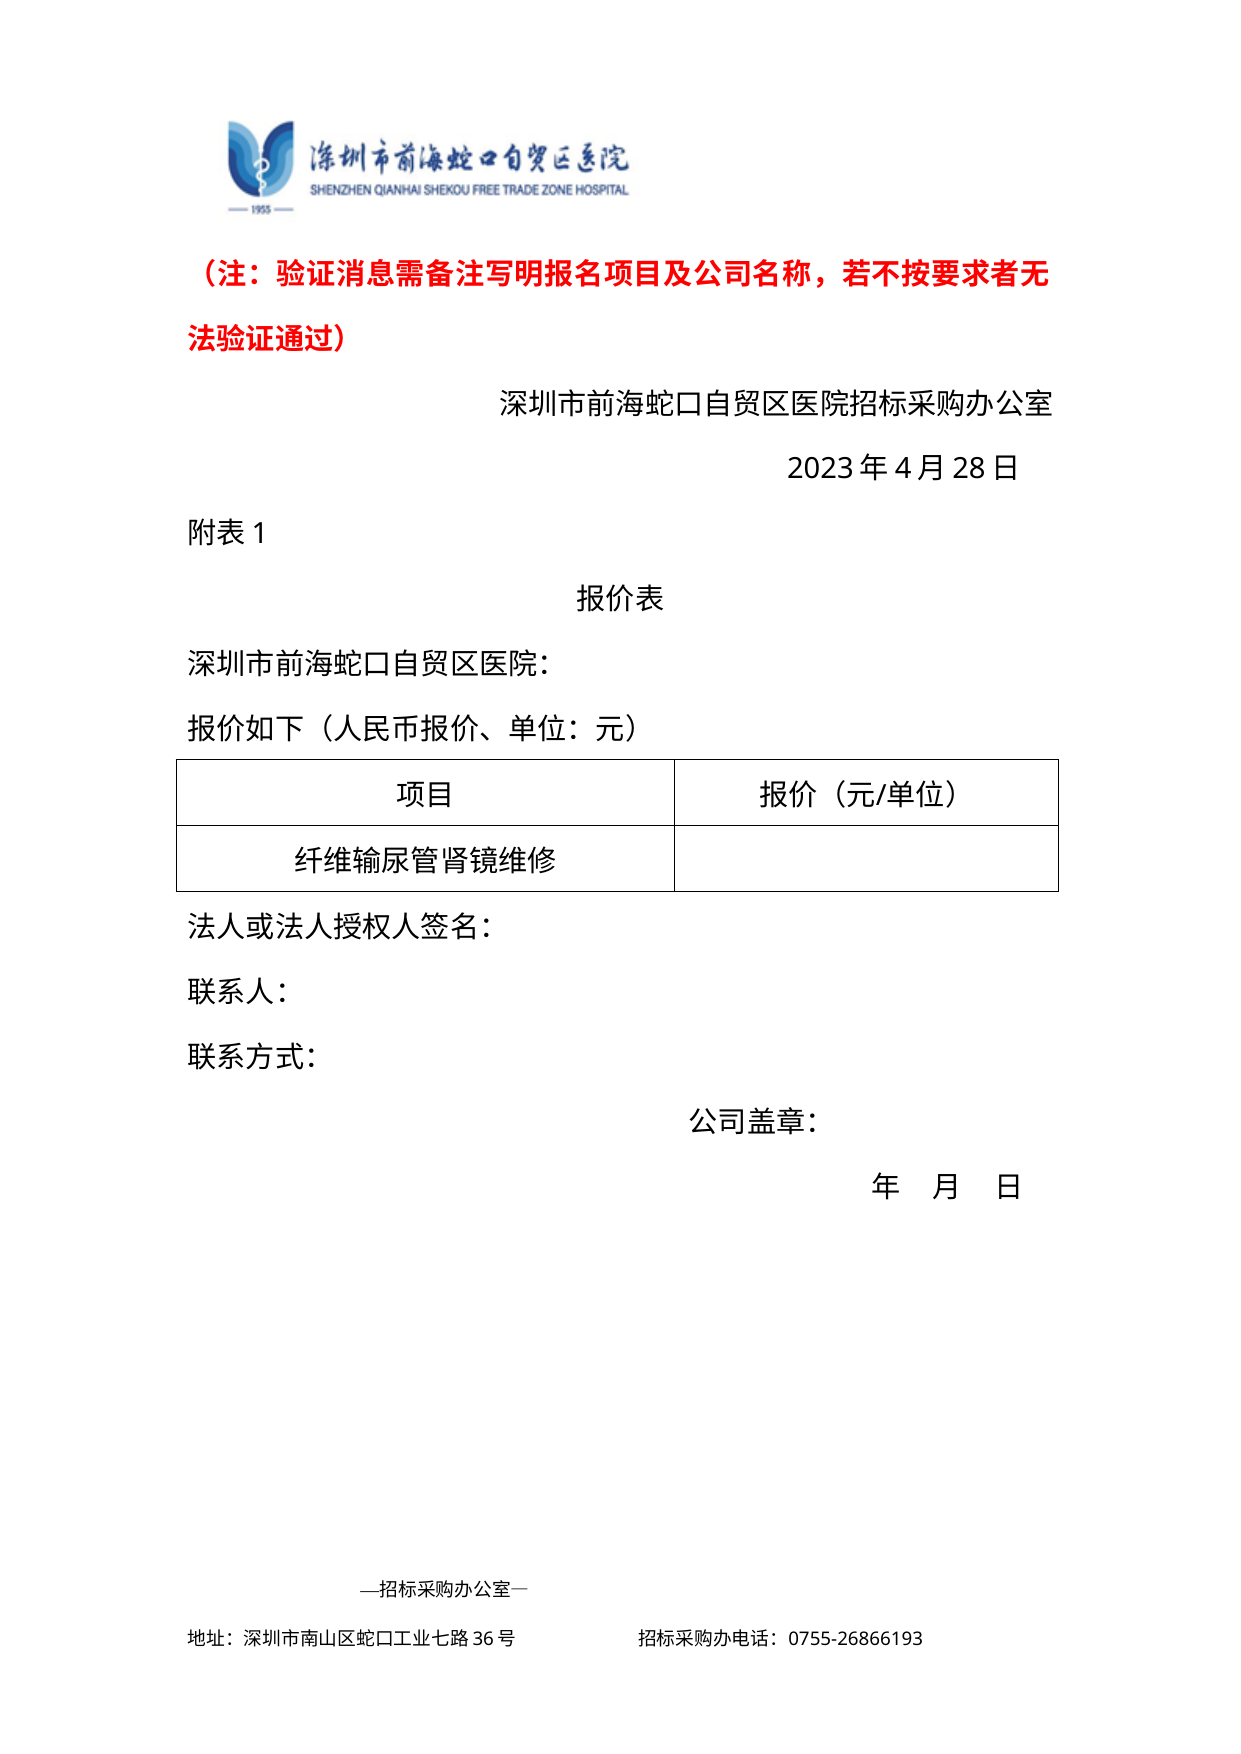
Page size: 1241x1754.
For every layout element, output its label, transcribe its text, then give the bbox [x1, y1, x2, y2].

text 附表1 [187, 499, 1053, 564]
text （注：验证消息需备注写明报名项目及公司名称，若不按要求者无法验证通过） [187, 239, 1053, 369]
text 报价表 [187, 564, 1053, 629]
table_header 报价（元/单位） [675, 760, 1058, 825]
text 深圳市前海蛇口自贸区医院： [187, 629, 1053, 694]
text 报价如下（人民币报价、单位：元） [187, 694, 1053, 759]
text 联系方式： [187, 1022, 878, 1087]
text 深圳市前海蛇口自贸区医院招标采购办公室 [187, 369, 1053, 434]
picture [204, 88, 656, 236]
text 年 月 日 [187, 1152, 1024, 1217]
text 法人或法人授权人签名： [187, 892, 1053, 957]
table_header 项目 [177, 760, 674, 825]
table_cell 纤维输尿管肾镜维修 [177, 826, 674, 891]
table_cell [675, 826, 1058, 891]
text 2023年4月28日 [187, 434, 1020, 499]
text 联系人： [187, 957, 1053, 1022]
text 公司盖章： [187, 1087, 834, 1152]
